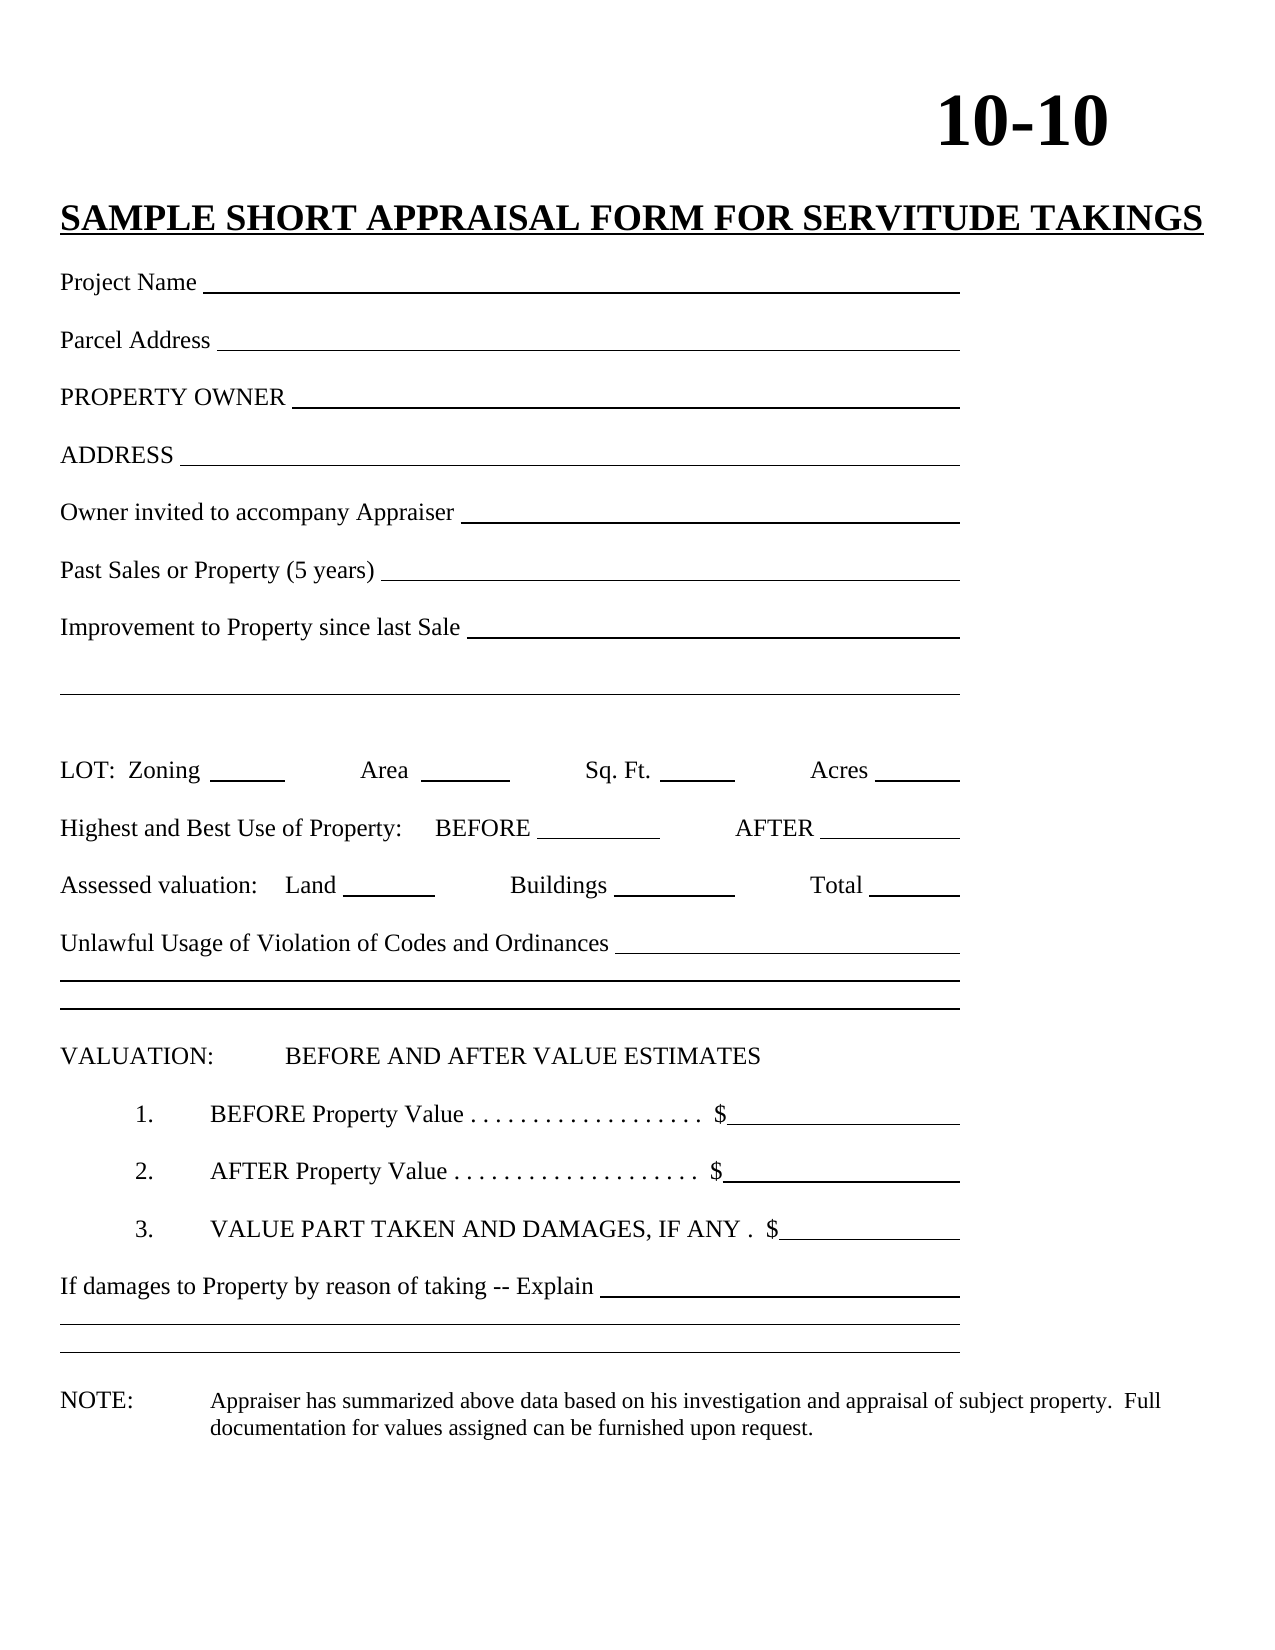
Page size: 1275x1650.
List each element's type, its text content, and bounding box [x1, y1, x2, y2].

text Highest and Best Use of Property: BEFORE AFTER [60, 813, 1215, 841]
text 2. AFTER Property Value . . . . . . . . . . . . . . . . . . . . $ [60, 1156, 1215, 1185]
text Assessed valuation: Land Buildings Total [60, 870, 1215, 899]
text PROPERTY OWNER [60, 382, 1215, 411]
text If damages to Property by reason of taking -- Explain [60, 1271, 1215, 1300]
text : Zoning Area Sq. Ft. Acres [60, 755, 1215, 784]
text SAMPLE SHORT APPRAISAL FORM FOR SERVITUDE TAKINGS [60, 195, 1215, 238]
text Owner invited to accompany Appraiser [60, 497, 1215, 526]
text Parcel Address [60, 325, 1215, 353]
text Improvement to Property since last [60, 612, 1215, 641]
text Unlawful Usage of Violation of Codes and Ordinances [60, 928, 1215, 956]
text ADDRESS [60, 440, 1215, 468]
text Project Name [60, 267, 1215, 296]
text Past Sales or Property (5 years) [60, 555, 1215, 583]
text VALUATION: BEFORE AND AFTER VALUE ESTIMATES [60, 1041, 1215, 1070]
text 3. VALUE PART TAKEN AND DAMAGES, IF ANY . $ [60, 1214, 1215, 1242]
text NOTE: Appraiser has summarized above data based on his investigation and appraisal of subject property. Full documentation for values assigned can be furnished upon request. [60, 1385, 1215, 1440]
text 1. BEFORE Property Value . . . . . . . . . . . . . . . . . . . $ [60, 1099, 1215, 1127]
